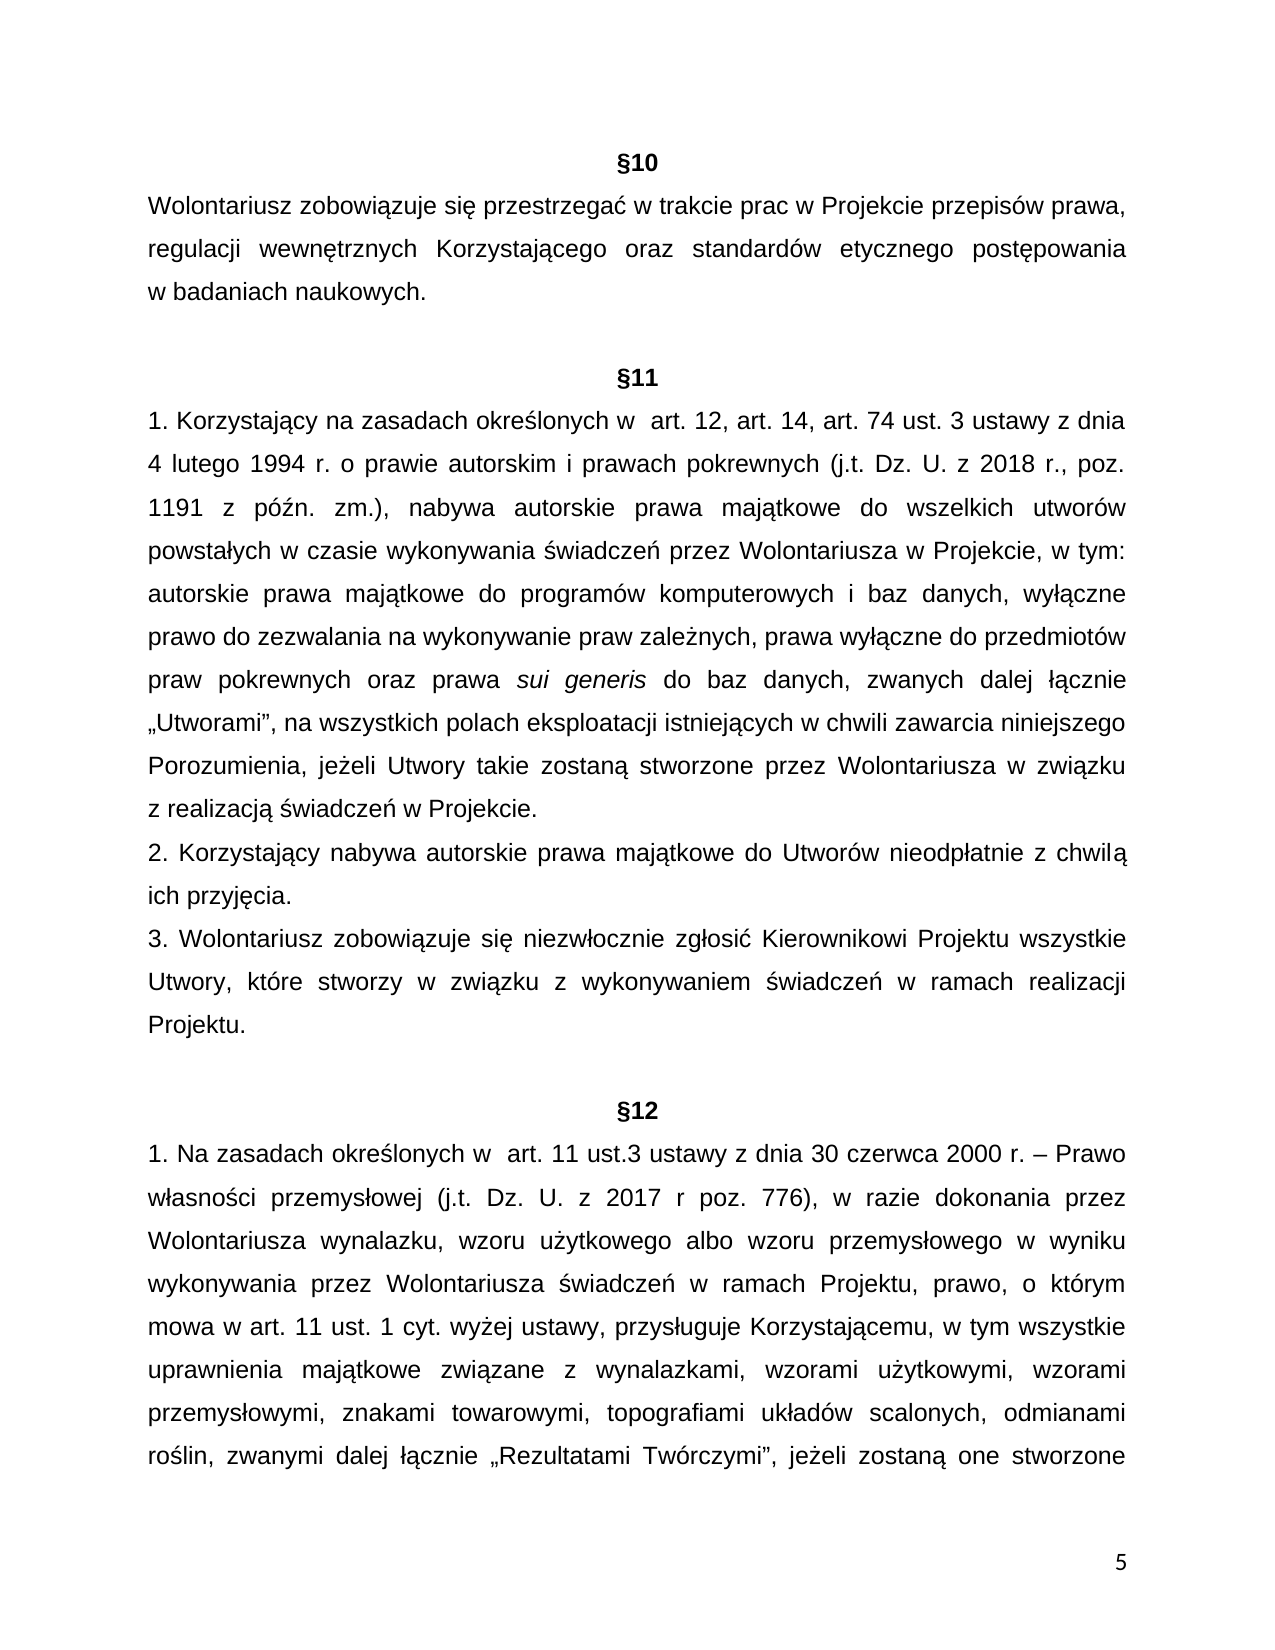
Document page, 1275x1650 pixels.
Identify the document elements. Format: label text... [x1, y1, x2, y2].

text 3. Wolontariusz zobowiązuje się niezwłocznie zgłosić Kierownikowi Projektu wszystkie Utwory, które stworzy w związku z wykonywaniem świadczeń w ramach realizacji Projektu. [148, 924, 1127, 1039]
text Wolontariusz zobowiązuje się przestrzegać w trakcie prac w Projekcie przepisów prawa, regulacji wewnętrznych Korzystającego oraz standardów etycznego postępowania w badaniach naukowych. [148, 191, 1127, 306]
text §12 [148, 1096, 1127, 1125]
text 1. Korzystający na zasadach określonych w art. 12, art. 14, art. 74 ust. 3 ustawy z dnia 4 lutego 1994 r. o prawie autorskim i prawach pokrewnych (j.t. Dz. U. z 2018 r., poz. 1191 z późn. zm.), nabywa autorskie prawa majątkowe do wszelkich utworów powstałych w czasie wykonywania świadczeń przez Wolontariusza w Projekcie, w tym: autorskie prawa majątkowe do programów komputerowych i baz danych, wyłączne prawo do zezwalania na wykonywanie praw zależnych, prawa wyłączne do przedmiotów praw pokrewnych oraz prawa sui generis do baz danych, zwanych dalej łącznie „Utworami”, na wszystkich polach eksploatacji istniejących w chwili zawarcia niniejszego Porozumienia, jeżeli Utwory takie zostaną stworzone przez Wolontariusza w związku z realizacją świadczeń w Projekcie. [148, 406, 1127, 823]
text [148, 1139, 1127, 1470]
text §10 [148, 148, 1127, 176]
text 2. Korzystający nabywa autorskie prawa majątkowe do Utworów nieodpłatnie z chwilą ich przyjęcia. [148, 838, 1127, 909]
text §11 [148, 363, 1127, 392]
